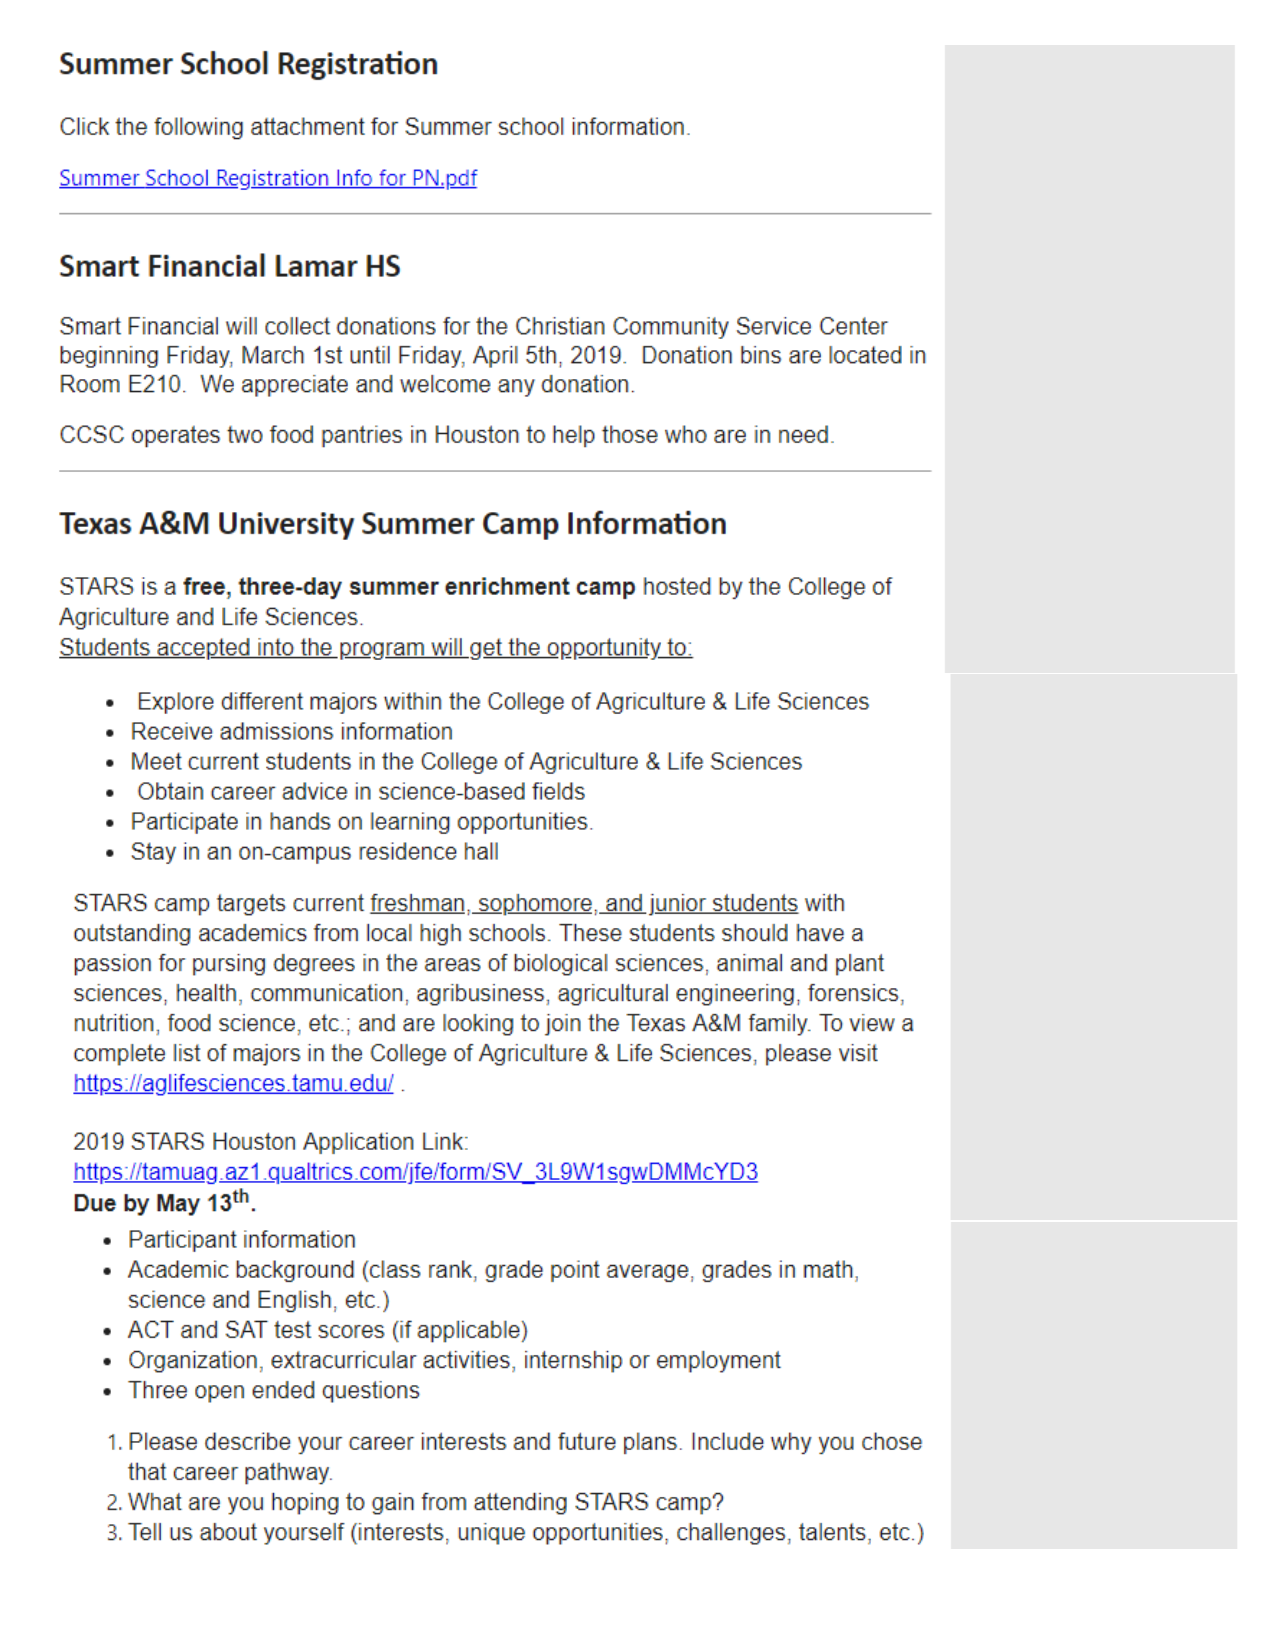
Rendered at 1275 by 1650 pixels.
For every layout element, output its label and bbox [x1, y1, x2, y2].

picture [45, 45, 1238, 673]
picture [45, 674, 1238, 1220]
picture [45, 1222, 1238, 1549]
